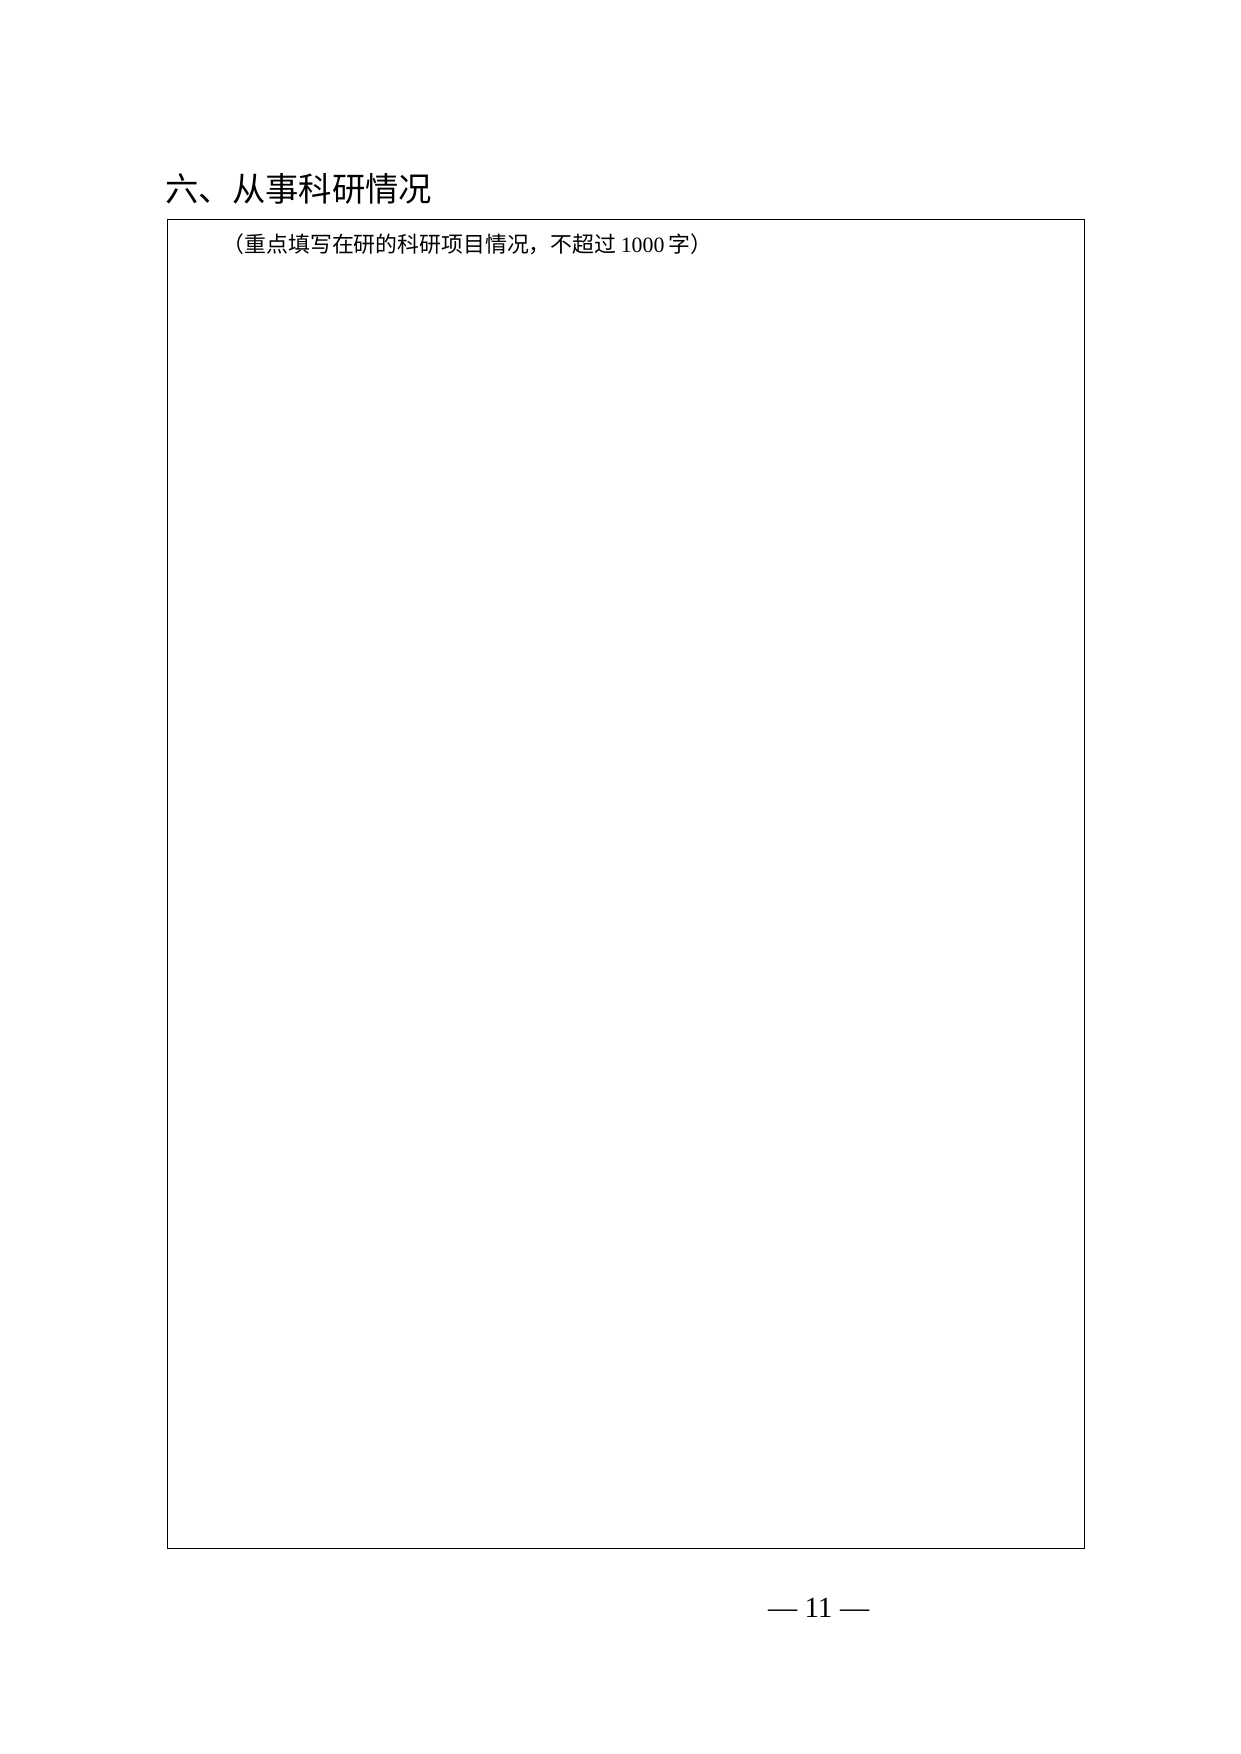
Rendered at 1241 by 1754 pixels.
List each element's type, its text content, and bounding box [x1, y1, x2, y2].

table_header （重点填写在研的科研项目情况，不超过1000字） [168, 220, 1084, 1547]
text 六、从事科研情况 [165, 154, 1087, 219]
